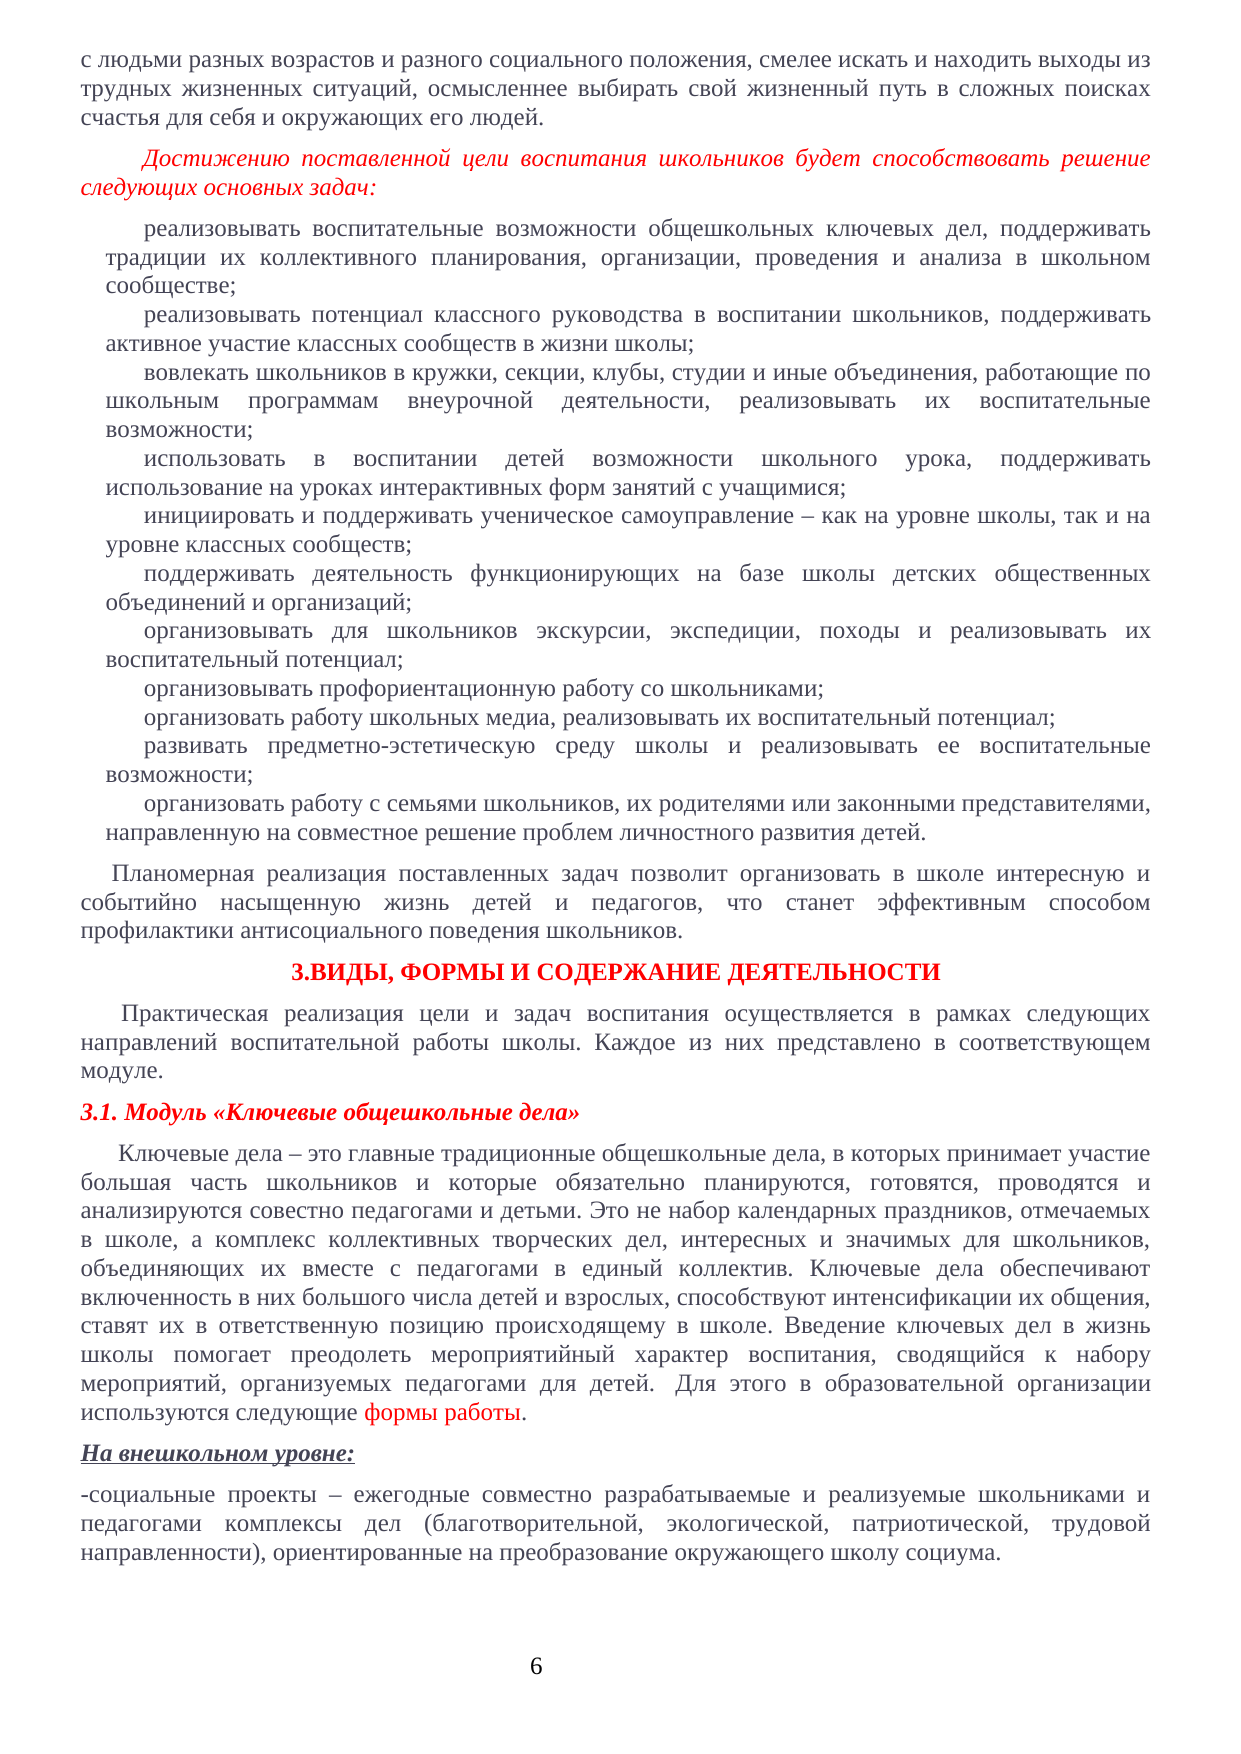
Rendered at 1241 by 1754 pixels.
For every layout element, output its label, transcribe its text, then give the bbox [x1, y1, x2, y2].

text Ключевые дела – это главные традиционные общешкольные дела, в которых принимает участие большая часть школьников и которые обязательно планируются, готовятся, проводятся и анализируются совестно педагогами и детьми. Это не набор календарных праздников, отмечаемых в школе, а комплекс коллективных творческих дел, интересных и значимых для школьников, объединяющих их вместе с педагогами в единый коллектив. Ключевые дела обеспечивают включенность в них большого числа детей и взрослых, способствуют интенсификации их общения, ставят их в ответственную позицию происходящему в школе. Введение ключевых дел в жизнь школы помогает преодолеть мероприятийный характер воспитания, сводящийся к набору мероприятий, организуемых педагогами для детей. Для этого в образовательной организации используются следующие формы работы. [80, 1138, 1152, 1426]
text Достижению поставленной цели воспитания школьников будет способствовать решение следующих основных задач: [80, 143, 1152, 201]
text организовывать для школьников экскурсии, экспедиции, походы и реализовывать их воспитательный потенциал; [68, 616, 1152, 673]
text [80, 44, 1152, 131]
text вовлекать школьников в кружки, секции, клубы, студии и иные объединения, работающие по школьным программам внеурочной деятельности, реализовывать их воспитательные возможности; [68, 357, 1152, 443]
text инициировать и поддерживать ученическое самоуправление – как на уровне школы, так и на уровне классных сообществ; [68, 501, 1152, 558]
text организовать работу с семьями школьников, их родителями или законными представителями, направленную на совместное решение проблем личностного развития детей. [68, 788, 1152, 846]
text На внешкольном уровне: [80, 1438, 1152, 1467]
text Планомерная реализация поставленных задач позволит организовать в школе интересную и событийно насыщенную жизнь детей и педагогов, что станет эффективным способом профилактики антисоциального поведения школьников. [80, 858, 1152, 944]
text организовать работу школьных медиа, реализовывать их воспитательный потенциал; [68, 702, 1152, 731]
text организовывать профориентационную работу со школьниками; [68, 673, 1152, 702]
text 3.1. Модуль «Ключевые общешкольные дела» [80, 1097, 1152, 1126]
text 3.ВИДЫ, ФОРМЫ И СОДЕРЖАНИЕ ДЕЯТЕЛЬНОСТИ [80, 957, 1152, 986]
text реализовывать потенциал классного руководства в воспитании школьников, поддерживать активное участие классных сообществ в жизни школы; [68, 299, 1152, 357]
text развивать предметно-эстетическую среду школы и реализовывать ее воспитательные возможности; [68, 731, 1152, 788]
text реализовывать воспитательные возможности общешкольных ключевых дел, поддерживать традиции их коллективного планирования, организации, проведения и анализа в школьном сообществе; [68, 213, 1152, 299]
text -социальные проекты – ежегодные совместно разрабатываемые и реализуемые школьниками и педагогами комплексы дел (благотворительной, экологической, патриотической, трудовой направленности), ориентированные на преобразование окружающего школу социума. [80, 1479, 1152, 1566]
text поддерживать деятельность функционирующих на базе школы детских общественных объединений и организаций; [68, 558, 1152, 616]
text использовать в воспитании детей возможности школьного урока, поддерживать использование на уроках интерактивных форм занятий с учащимися; [68, 443, 1152, 501]
text Практическая реализация цели и задач воспитания осуществляется в рамках следующих направлений воспитательной работы школы. Каждое из них представлено в соответствующем модуле. [80, 998, 1152, 1084]
